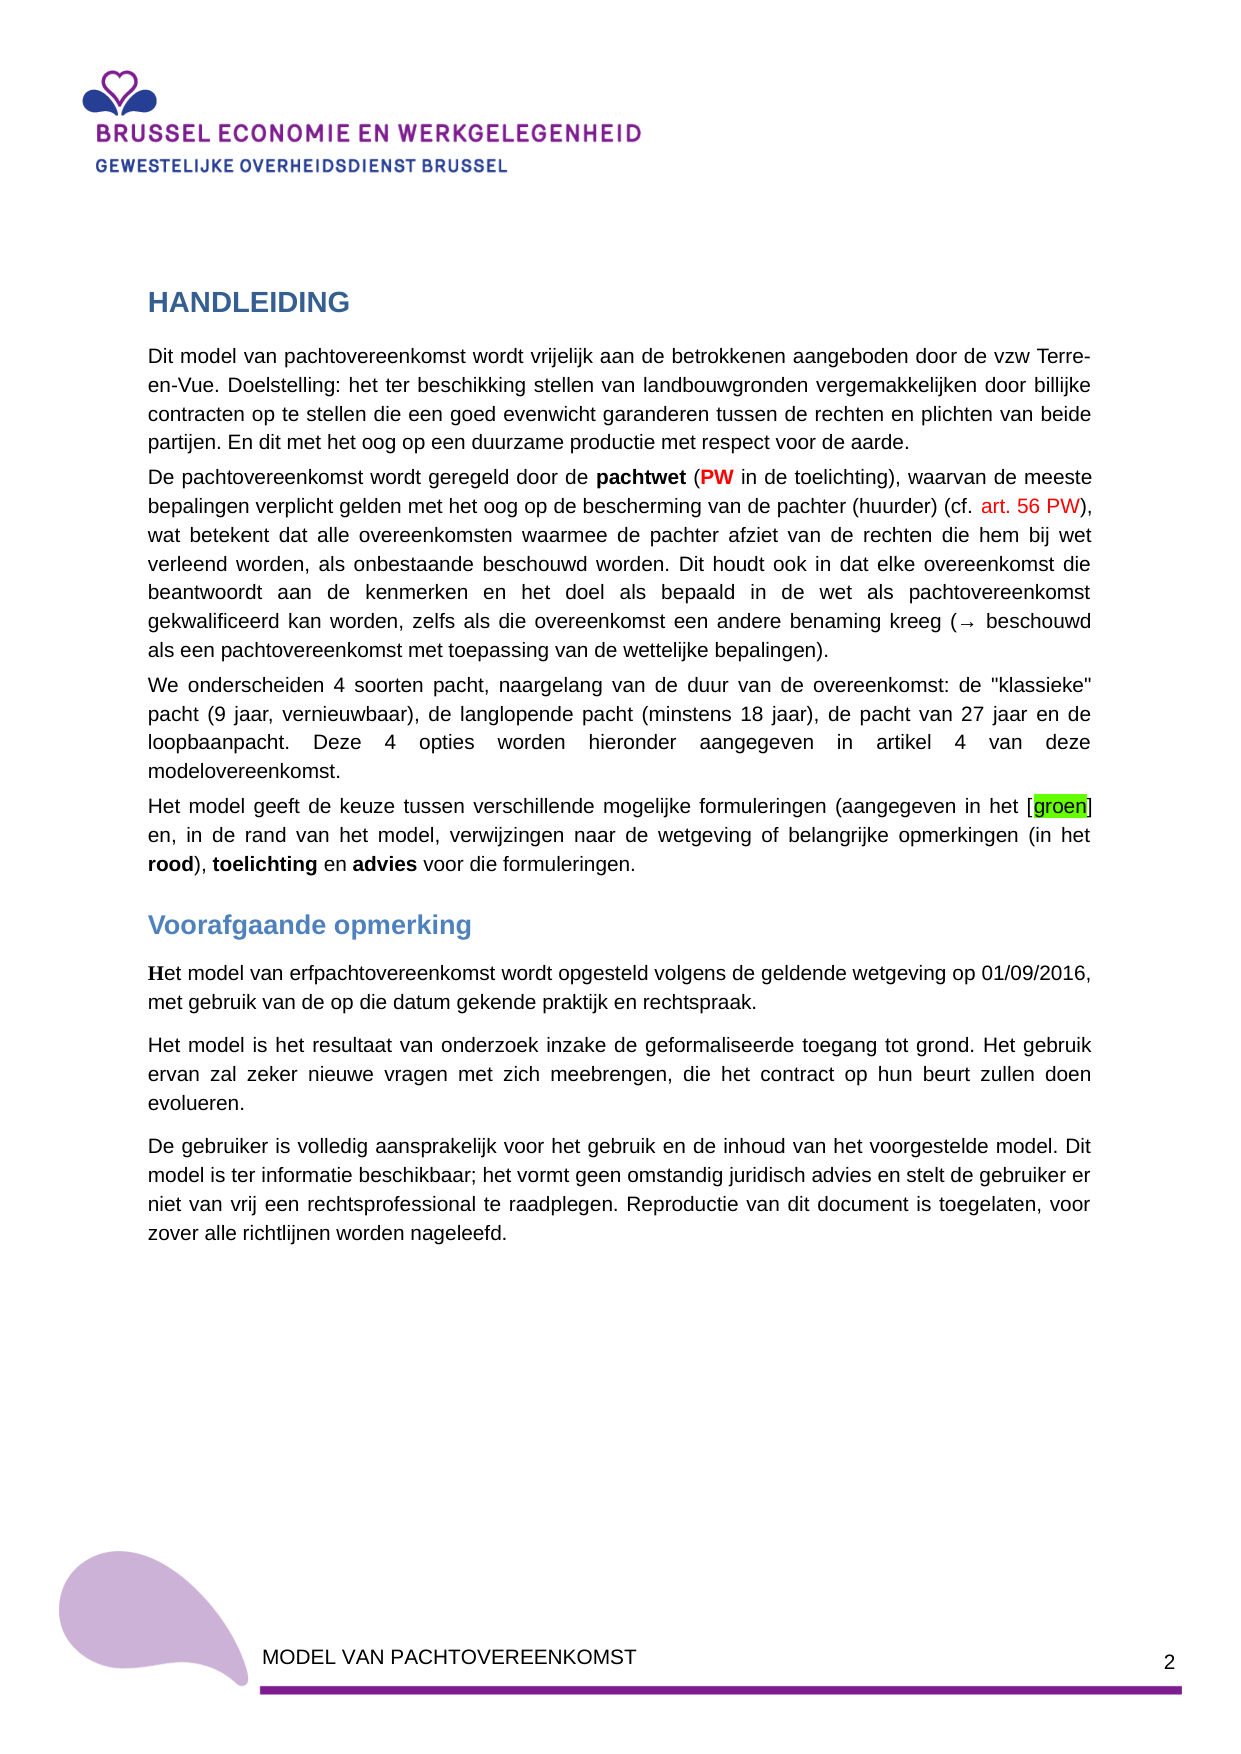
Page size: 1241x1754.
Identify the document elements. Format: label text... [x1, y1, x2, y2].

text De gebruiker is volledig aansprakelijk voor het gebruik en de inhoud van het voorgestelde model. Dit model is ter informatie beschikbaar; het vormt geen omstandig juridisch advies en stelt de gebruiker er niet van vrij een rechtsprofessional te raadplegen. Reproductie van dit document is toegelaten, voor zover alle richtlijnen worden nageleefd. [148, 1134, 1092, 1244]
text Dit model van pachtovereenkomst wordt vrijelijk aan de betrokkenen aangeboden door de vzw Terre-en-Vue. Doelstelling: het ter beschikking stellen van landbouwgronden vergemakkelijken door billijke contracten op te stellen die een goed evenwicht garanderen tussen de rechten en plichten van beide partijen. En dit met het oog op een duurzame productie met respect voor de aarde. [148, 344, 1092, 454]
text Het model is het resultaat van onderzoek inzake de geformaliseerde toegang tot grond. Het gebruik ervan zal zeker nieuwe vragen met zich meebrengen, die het contract op hun beurt zullen doen evolueren. [148, 1033, 1092, 1115]
picture [0, 0, 1241, 193]
text De pachtovereenkomst wordt geregeld door de pachtwet (PW in de toelichting), waarvan de meeste bepalingen verplicht gelden met het oog op de bescherming van de pachter (huurder) (cf. art. 56 PW), wat betekent dat alle overeenkomsten waarmee de pachter afziet van de rechten die hem bij wet verleend worden, als onbestaande beschouwd worden. Dit houdt ook in dat elke overeenkomst die beantwoordt aan de kenmerken en het doel als bepaald in de wet als pachtovereenkomst gekwalificeerd kan worden, zelfs als die overeenkomst een andere benaming kreeg (→ beschouwd als een pachtovereenkomst met toepassing van de wettelijke bepalingen). [148, 465, 1092, 662]
picture [0, 1534, 1241, 1754]
text Voorafgaande opmerking [148, 909, 1092, 940]
text Het model van erfpachtovereenkomst wordt opgesteld volgens de geldende wetgeving op 01/09/2016, met gebruik van de op die datum gekende praktijk en rechtspraak. [148, 961, 1092, 1014]
text HANDLEIDING [148, 284, 1092, 318]
text Het model geeft de keuze tussen verschillende mogelijke formuleringen (aangegeven in het [groen] en, in de rand van het model, verwijzingen naar de wetgeving of belangrijke opmerkingen (in het rood), toelichting en advies voor die formuleringen. [148, 794, 1092, 875]
text We onderscheiden 4 soorten pacht, naargelang van de duur van de overeenkomst: de "klassieke" pacht (9 jaar, vernieuwbaar), de langlopende pacht (minstens 18 jaar), de pacht van 27 jaar en de loopbaanpacht. Deze 4 opties worden hieronder aangegeven in artikel 4 van deze modelovereenkomst. [148, 673, 1092, 783]
